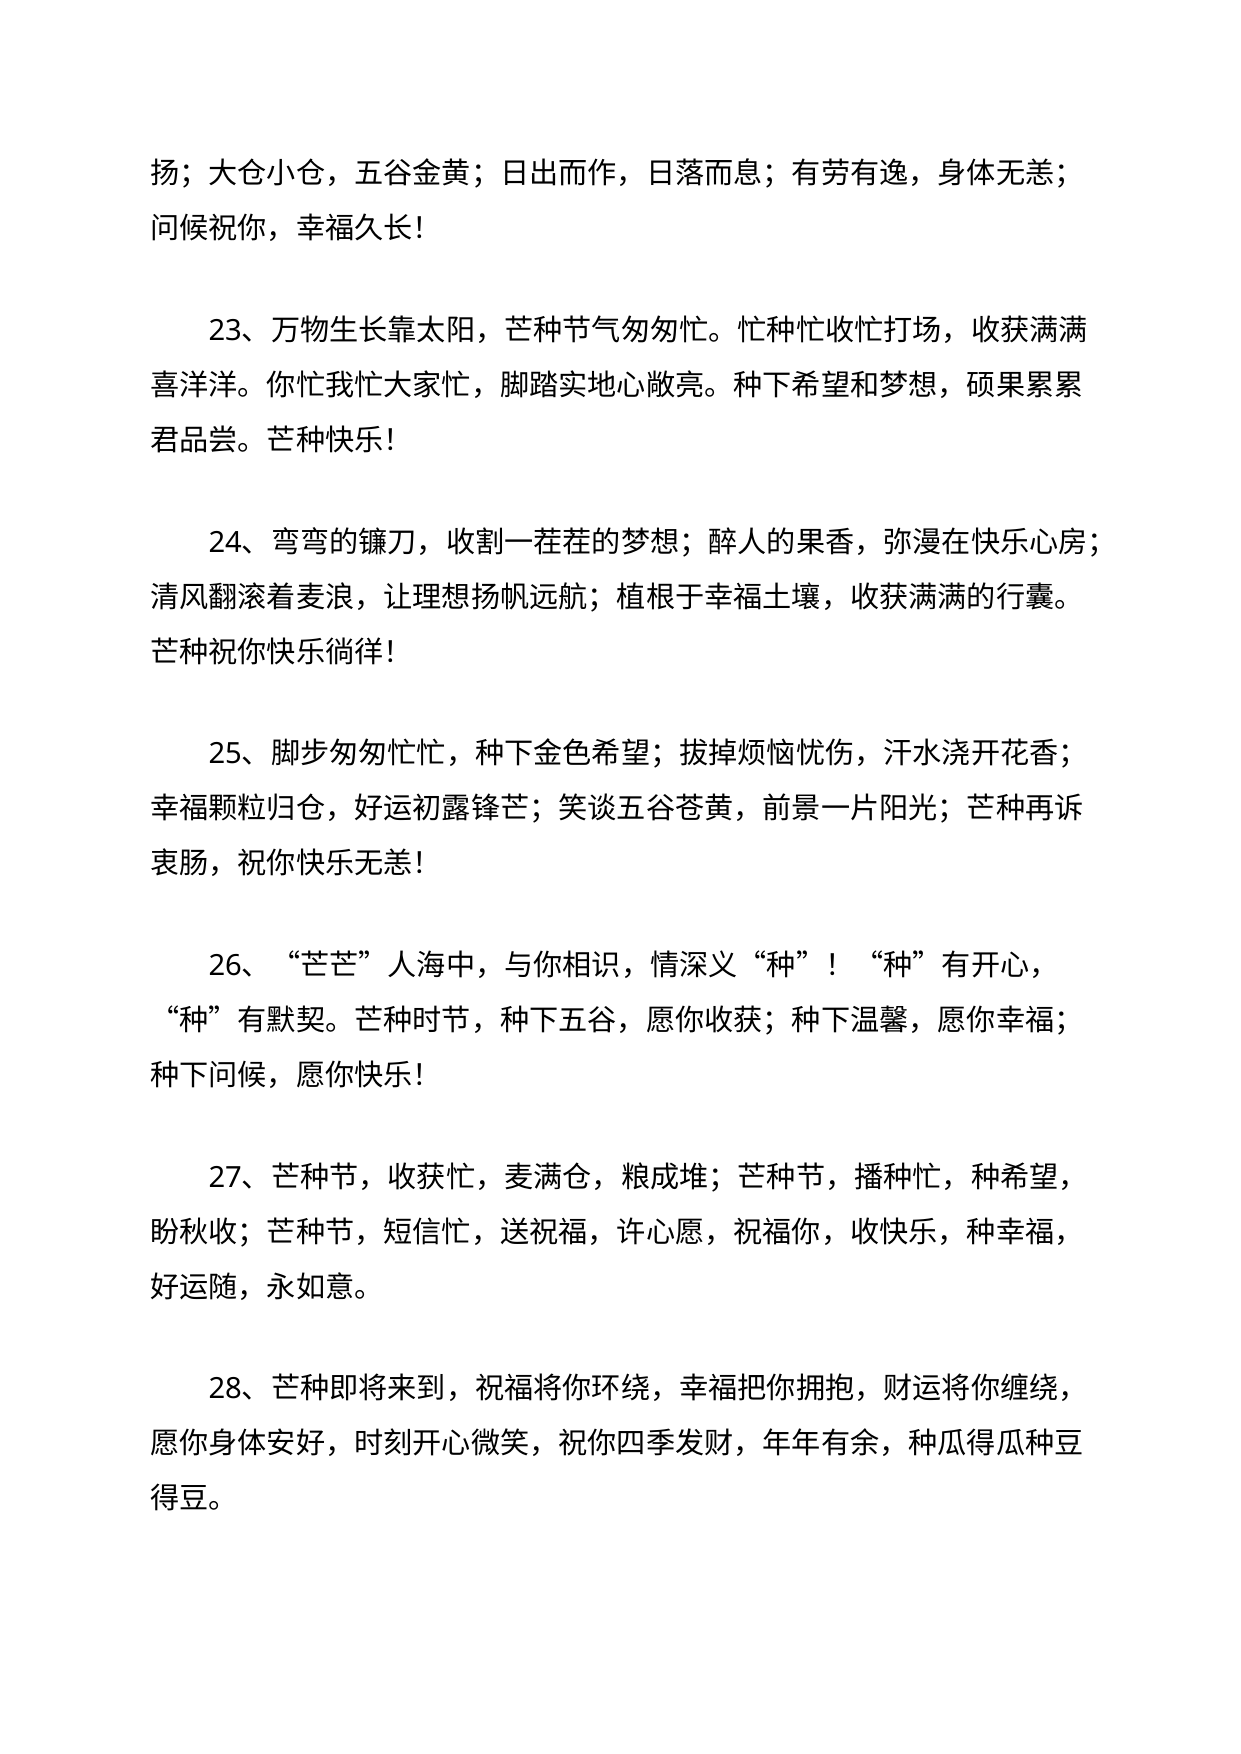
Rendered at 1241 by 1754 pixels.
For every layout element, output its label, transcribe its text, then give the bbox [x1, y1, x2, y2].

text 24、弯弯的镰刀，收割一茬茬的梦想；醉人的果香，弥漫在快乐心房；清风翻滚着麦浪，让理想扬帆远航；植根于幸福土壤，收获满满的行囊。芒种祝你快乐徜徉！ [150, 518, 1090, 671]
text 23、万物生长靠太阳，芒种节气匆匆忙。忙种忙收忙打场，收获满满喜洋洋。你忙我忙大家忙，脚踏实地心敞亮。种下希望和梦想，硕果累累君品尝。芒种快乐！ [150, 307, 1090, 459]
text 28、芒种即将来到，祝福将你环绕，幸福把你拥抱，财运将你缠绕，愿你身体安好，时刻开心微笑，祝你四季发财，年年有余，种瓜得瓜种豆得豆。 [150, 1365, 1090, 1517]
text 27、芒种节，收获忙，麦满仓，粮成堆；芒种节，播种忙，种希望，盼秋收；芒种节，短信忙，送祝福，许心愿，祝福你，收快乐，种幸福，好运随，永如意。 [150, 1153, 1090, 1306]
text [150, 150, 1090, 247]
text 25、脚步匆匆忙忙，种下金色希望；拔掉烦恼忧伤，汗水浇开花香；幸福颗粒归仓，好运初露锋芒；笑谈五谷苍黄，前景一片阳光；芒种再诉衷肠，祝你快乐无恙！ [150, 730, 1090, 882]
text 26、“芒芒”人海中，与你相识，情深义“种”！“种”有开心，“种”有默契。芒种时节，种下五谷，愿你收获；种下温馨，愿你幸福；种下问候，愿你快乐！ [150, 942, 1090, 1094]
